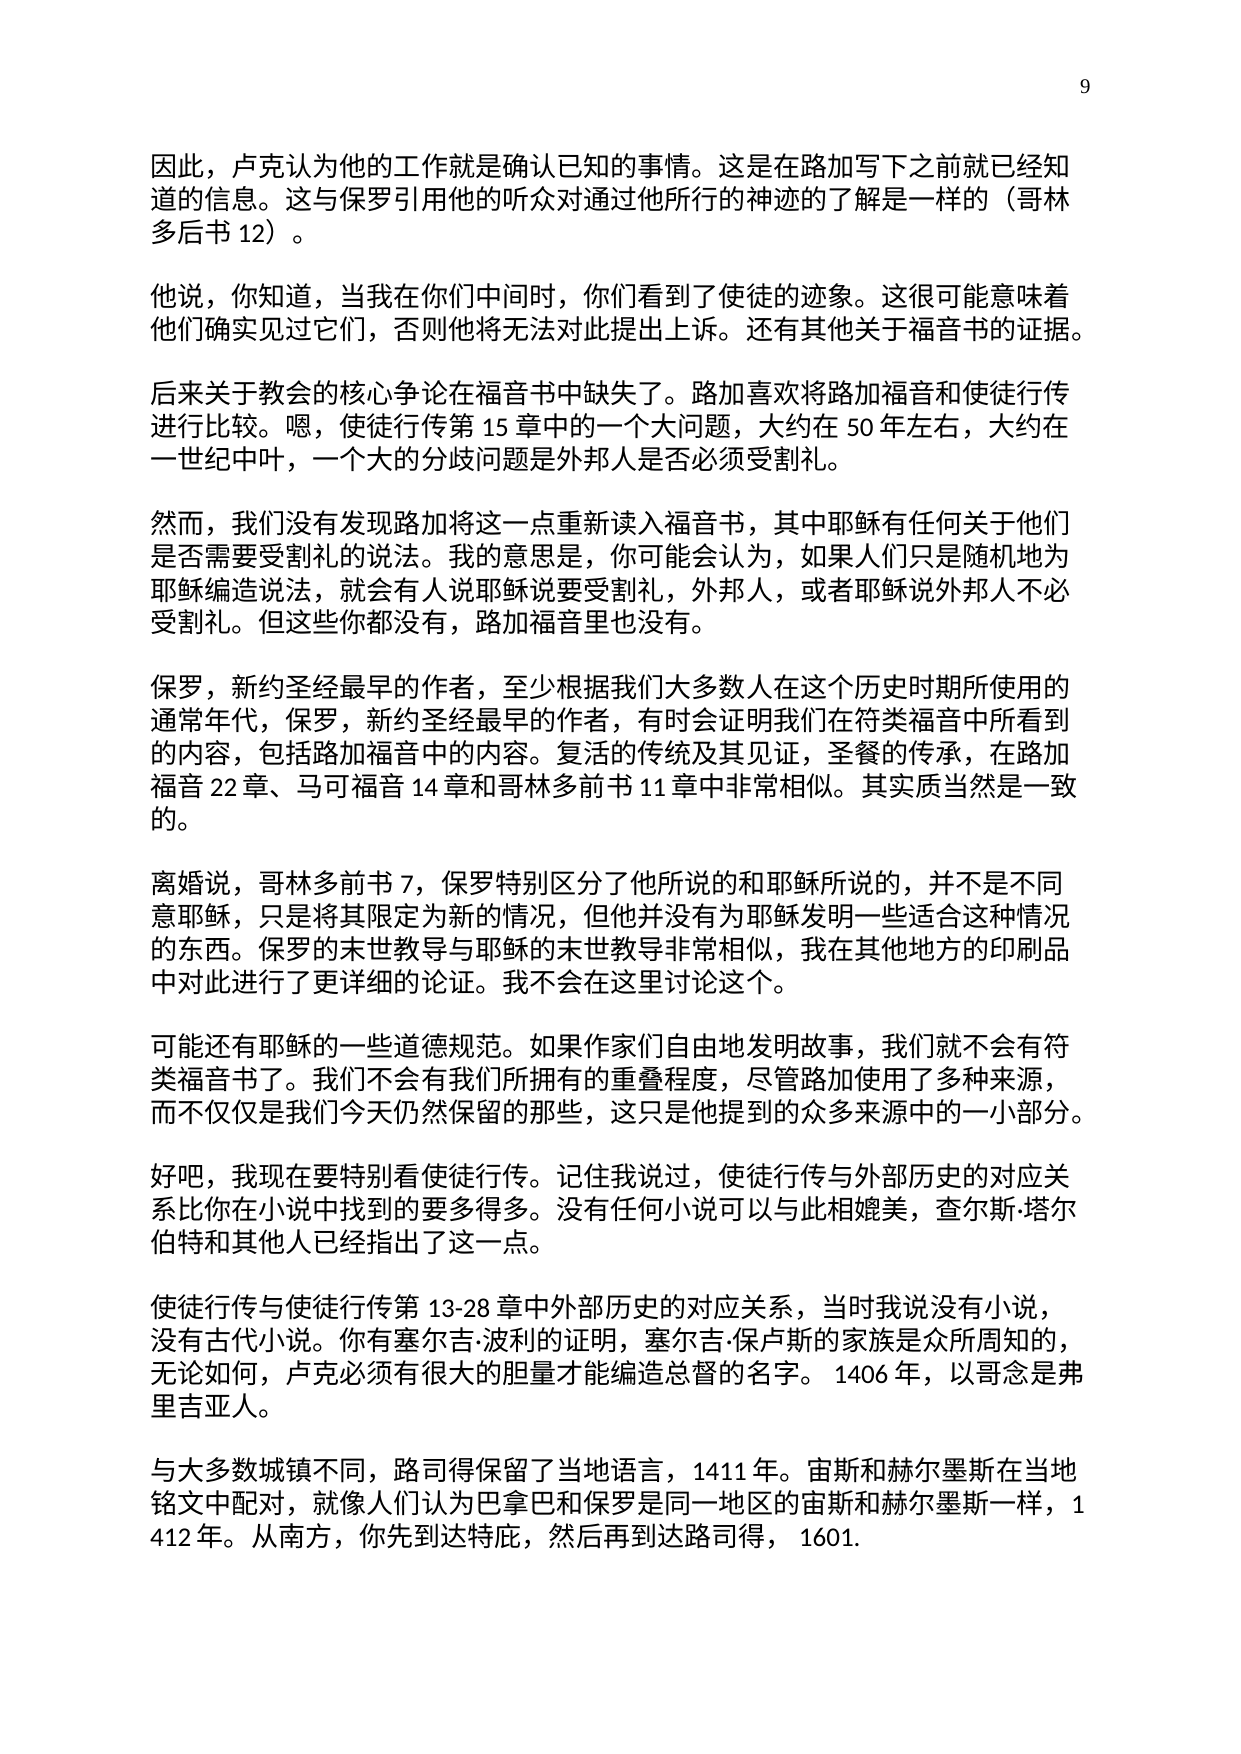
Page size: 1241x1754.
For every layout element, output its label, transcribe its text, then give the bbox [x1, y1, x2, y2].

text 好吧，我现在要特别看使徒行传。记住我说过，使徒行传与外部历史的对应关系比你在小说中找到的要多得多。没有任何小说可以与此相媲美，查尔斯·塔尔伯特和其他人已经指出了这一点。 [150, 1161, 1090, 1259]
text 可能还有耶稣的一些道德规范。如果作家们自由地发明故事，我们就不会有符类福音书了。我们不会有我们所拥有的重叠程度，尽管路加使用了多种来源，而不仅仅是我们今天仍然保留的那些，这只是他提到的众多来源中的一小部分。 [150, 1030, 1090, 1129]
text 然而，我们没有发现路加将这一点重新读入福音书，其中耶稣有任何关于他们是否需要受割礼的说法。我的意思是，你可能会认为，如果人们只是随机地为耶稣编造说法，就会有人说耶稣说要受割礼，外邦人，或者耶稣说外邦人不必受割礼。但这些你都没有，路加福音里也没有。 [150, 508, 1090, 640]
text 后来关于教会的核心争论在福音书中缺失了。路加喜欢将路加福音和使徒行传进行比较。嗯，使徒行传第 15 章中的一个大问题，大约在 50 年左右，大约在一世纪中叶，一个大的分歧问题是外邦人是否必须受割礼。 [150, 377, 1090, 476]
text 因此，卢克认为他的工作就是确认已知的事情。这是在路加写下之前就已经知道的信息。这与保罗引用他的听众对通过他所行的神迹的了解是一样的（哥林多后书 12）。 [150, 150, 1090, 249]
text 与大多数城镇不同，路司得保留了当地语言，1411年。宙斯和赫尔墨斯在当地铭文中配对，就像人们认为巴拿巴和保罗是同一地区的宙斯和赫尔墨斯一样，1412年。从南方，你先到达特庇，然后再到达路司得， 1601. [150, 1454, 1090, 1553]
text 他说，你知道，当我在你们中间时，你们看到了使徒的迹象。这很可能意味着他们确实见过它们，否则他将无法对此提出上诉。还有其他关于福音书的证据。 [150, 280, 1090, 346]
text 使徒行传与使徒行传第 13-28 章中外部历史的对应关系，当时我说没有小说，没有古代小说。你有塞尔吉·波利的证明，塞尔吉·保卢斯的家族是众所周知的，无论如何，卢克必须有很大的胆量才能编造总督的名字。 1406 年，以哥念是弗里吉亚人。 [150, 1291, 1090, 1423]
text 离婚说，哥林多前书 7，保罗特别区分了他所说的和耶稣所说的，并不是不同意耶稣，只是将其限定为新的情况，但他并没有为耶稣发明一些适合这种情况的东西。保罗的末世教导与耶稣的末世教导非常相似，我在其他地方的印刷品中对此进行了更详细的论证。我不会在这里讨论这个。 [150, 867, 1090, 999]
text 保罗，新约圣经最早的作者，至少根据我们大多数人在这个历史时期所使用的通常年代，保罗，新约圣经最早的作者，有时会证明我们在符类福音中所看到的内容，包括路加福音中的内容。复活的传统及其见证，圣餐的传承，在路加福音22章、马可福音14章和哥林多前书11章中非常相似。其实质当然是一致的。 [150, 671, 1090, 836]
